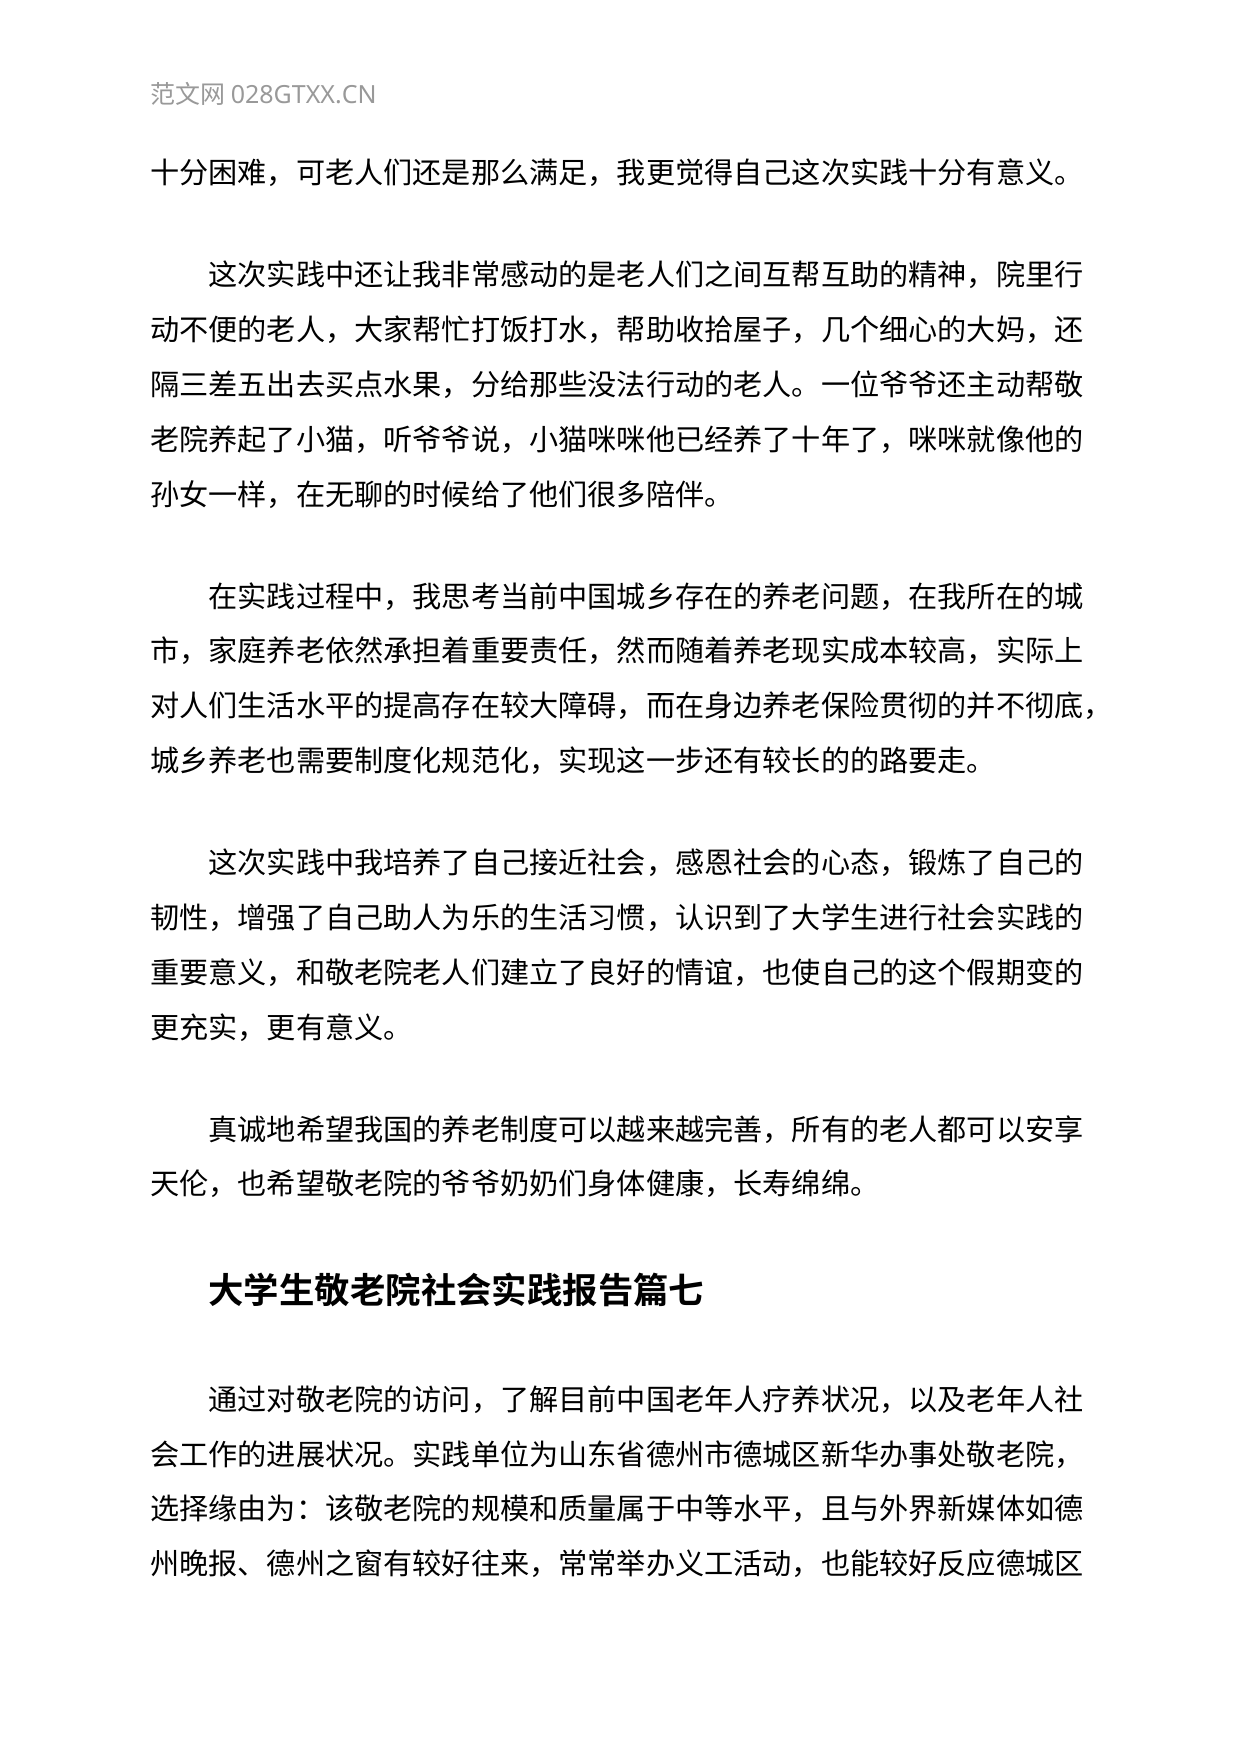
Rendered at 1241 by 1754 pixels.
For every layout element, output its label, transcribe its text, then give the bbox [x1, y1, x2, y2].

text 大学生敬老院社会实践报告篇七 [150, 1263, 1090, 1314]
text 这次实践中还让我非常感动的是老人们之间互帮互助的精神，院里行动不便的老人，大家帮忙打饭打水，帮助收拾屋子，几个细心的大妈，还隔三差五出去买点水果，分给那些没法行动的老人。一位爷爷还主动帮敬老院养起了小猫，听爷爷说，小猫咪咪他已经养了十年了，咪咪就像他的孙女一样，在无聊的时候给了他们很多陪伴。 [150, 252, 1090, 514]
text 这次实践中我培养了自己接近社会，感恩社会的心态，锻炼了自己的韧性，增强了自己助人为乐的生活习惯，认识到了大学生进行社会实践的重要意义，和敬老院老人们建立了良好的情谊，也使自己的这个假期变的更充实，更有意义。 [150, 839, 1090, 1047]
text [150, 1376, 1090, 1583]
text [150, 150, 1090, 192]
text 在实践过程中，我思考当前中国城乡存在的养老问题，在我所在的城市，家庭养老依然承担着重要责任，然而随着养老现实成本较高，实际上对人们生活水平的提高存在较大障碍，而在身边养老保险贯彻的并不彻底，城乡养老也需要制度化规范化，实现这一步还有较长的的路要走。 [150, 573, 1090, 780]
text 真诚地希望我国的养老制度可以越来越完善，所有的老人都可以安享天伦，也希望敬老院的爷爷奶奶们身体健康，长寿绵绵。 [150, 1106, 1090, 1203]
